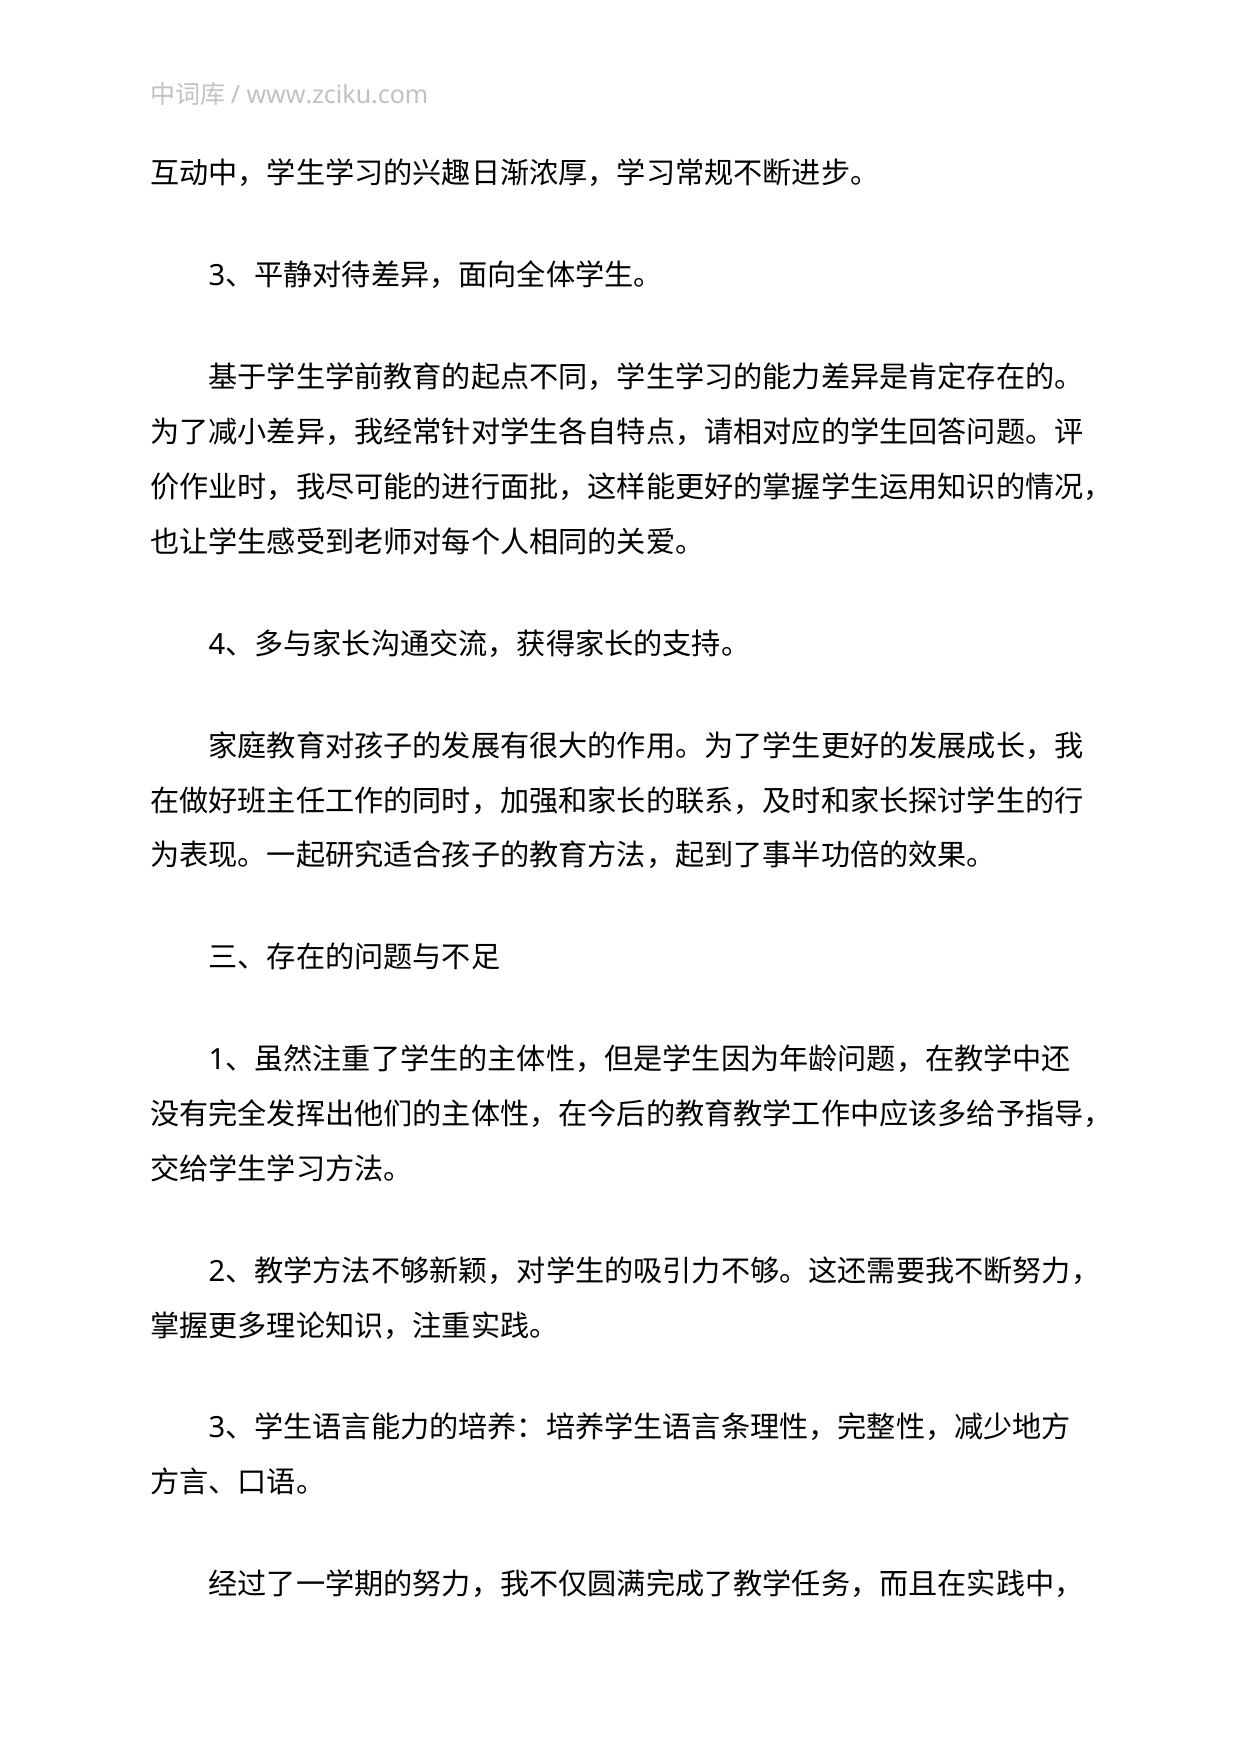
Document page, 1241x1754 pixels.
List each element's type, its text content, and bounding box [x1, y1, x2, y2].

text 三、存在的问题与不足 [150, 934, 1090, 976]
text 基于学生学前教育的起点不同，学生学习的能力差异是肯定存在的。为了减小差异，我经常针对学生各自特点，请相对应的学生回答问题。评价作业时，我尽可能的进行面批，这样能更好的掌握学生运用知识的情况，也让学生感受到老师对每个人相同的关爱。 [150, 354, 1090, 561]
text 4、多与家长沟通交流，获得家长的支持。 [150, 620, 1090, 663]
text 1、虽然注重了学生的主体性，但是学生因为年龄问题，在教学中还没有完全发挥出他们的主体性，在今后的教育教学工作中应该多给予指导，交给学生学习方法。 [150, 1036, 1090, 1188]
text 2、教学方法不够新颖，对学生的吸引力不够。这还需要我不断努力，掌握更多理论知识，注重实践。 [150, 1247, 1090, 1344]
text 3、学生语言能力的培养：培养学生语言条理性，完整性，减少地方方言、口语。 [150, 1404, 1090, 1501]
text 家庭教育对孩子的发展有很大的作用。为了学生更好的发展成长，我在做好班主任工作的同时，加强和家长的联系，及时和家长探讨学生的行为表现。一起研究适合孩子的教育方法，起到了事半功倍的效果。 [150, 722, 1090, 874]
text 3、平静对待差异，面向全体学生。 [150, 252, 1090, 294]
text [150, 150, 1090, 192]
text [150, 1561, 1090, 1603]
